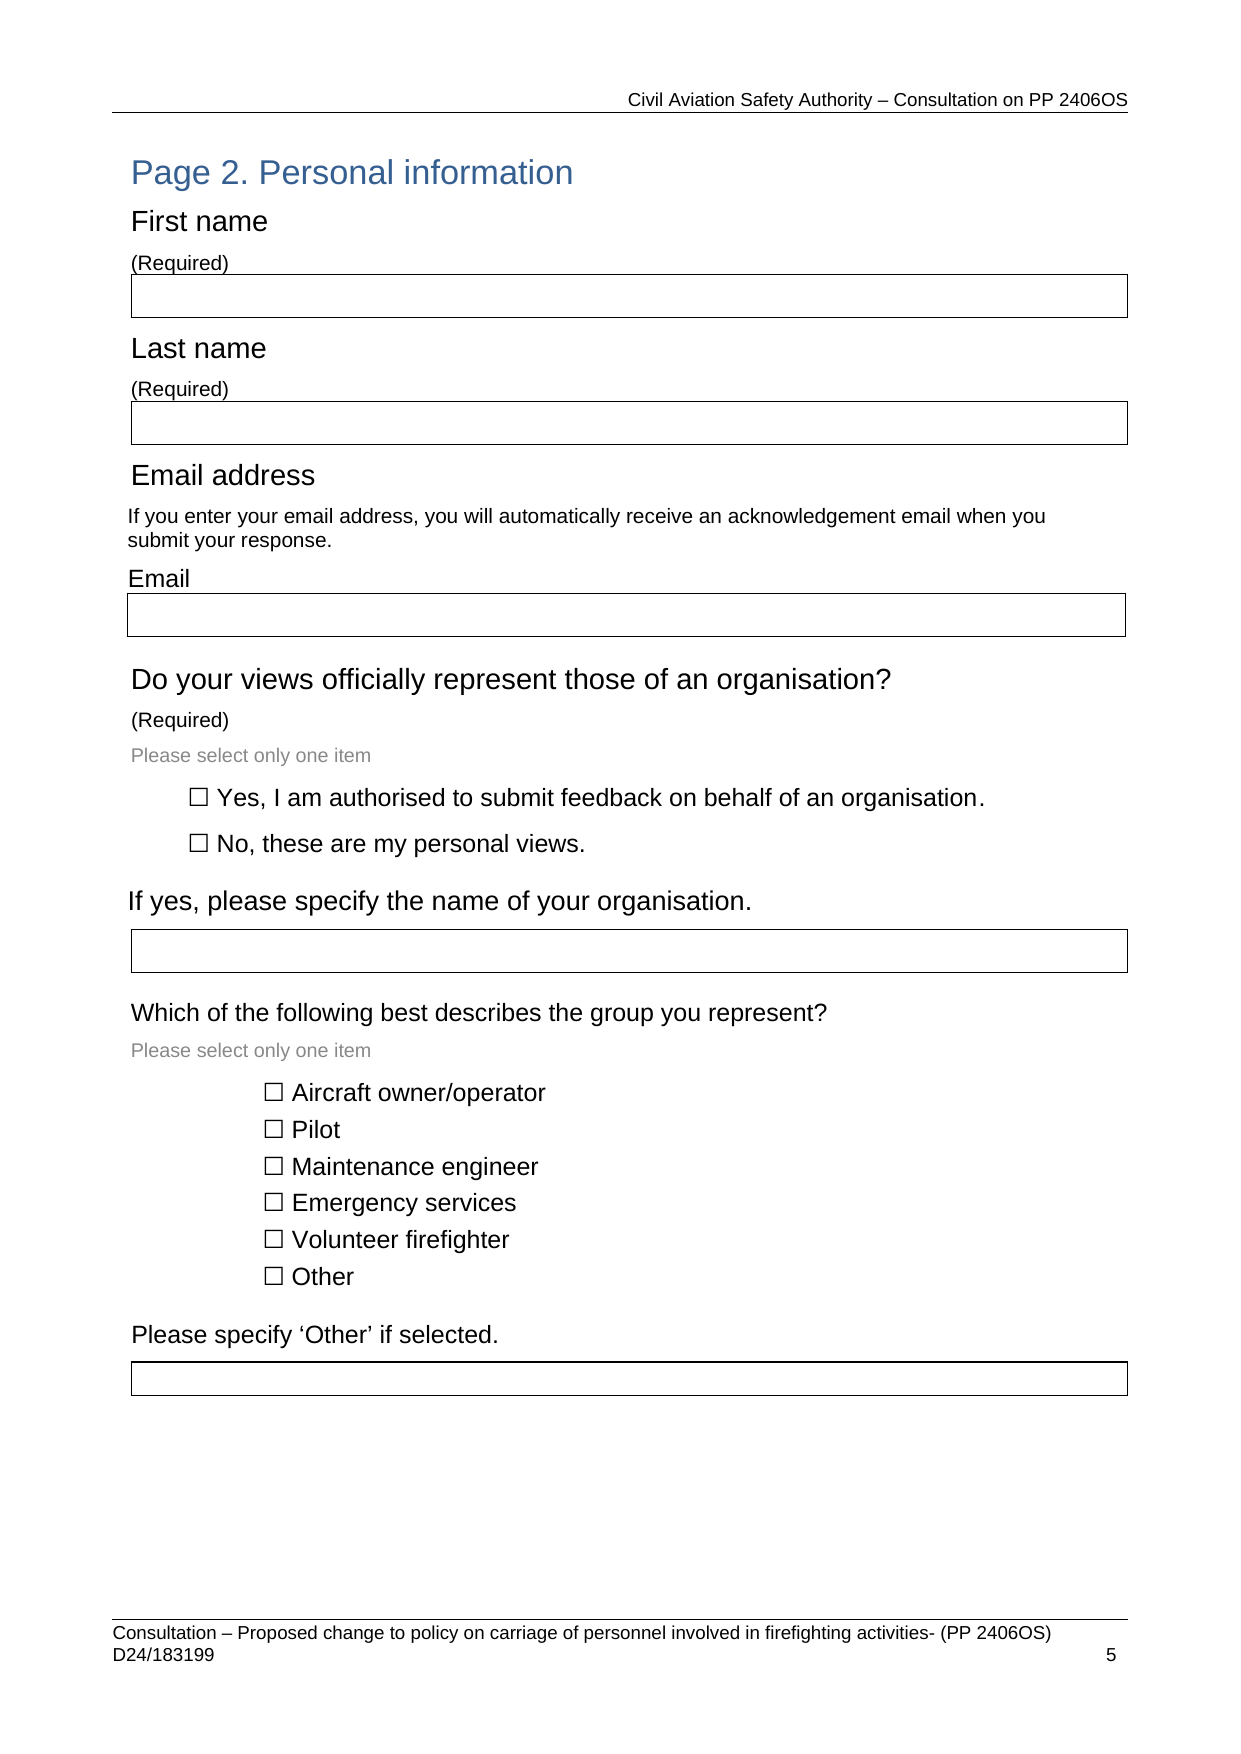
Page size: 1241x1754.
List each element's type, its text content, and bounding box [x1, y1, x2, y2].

subtitle Page 2. Personal information [131, 152, 1128, 192]
subtitle (Required) [131, 708, 1128, 732]
table_header [132, 275, 1127, 317]
text (Required) [131, 250, 1128, 274]
text Aircraft owner/operator [262, 1074, 1128, 1109]
table_header [128, 594, 1125, 636]
text Volunteer firefighter [262, 1222, 1128, 1256]
text No, these are my personal views. [187, 826, 1128, 860]
subtitle Last name [131, 331, 1128, 364]
text Please select only one item [131, 744, 1128, 767]
text If yes, please specify the name of your organisation. [127, 885, 1128, 916]
text (Required) [131, 377, 1128, 401]
text Email [128, 564, 1128, 593]
table_header [132, 402, 1127, 444]
text Pilot [262, 1111, 1128, 1145]
text Other [262, 1258, 1128, 1292]
subtitle First name [131, 204, 1128, 238]
text Please select only one item [131, 1039, 1128, 1062]
table_header [132, 1363, 1127, 1395]
text Which of the following best describes the group you represent? [131, 998, 1128, 1027]
text Emergency services [262, 1185, 1128, 1219]
subtitle Email address [131, 457, 1128, 491]
text Yes, I am authorised to submit feedback on behalf of an organisation. [187, 779, 1128, 814]
table_header [132, 930, 1127, 972]
text Maintenance engineer [262, 1148, 1128, 1182]
text If you enter your email address, you will automatically receive an acknowledgement email when you submit your response. [127, 503, 1103, 551]
text Please specify ‘Other’ if selected. [131, 1320, 873, 1349]
subtitle Do your views officially represent those of an organisation? [131, 662, 1128, 695]
